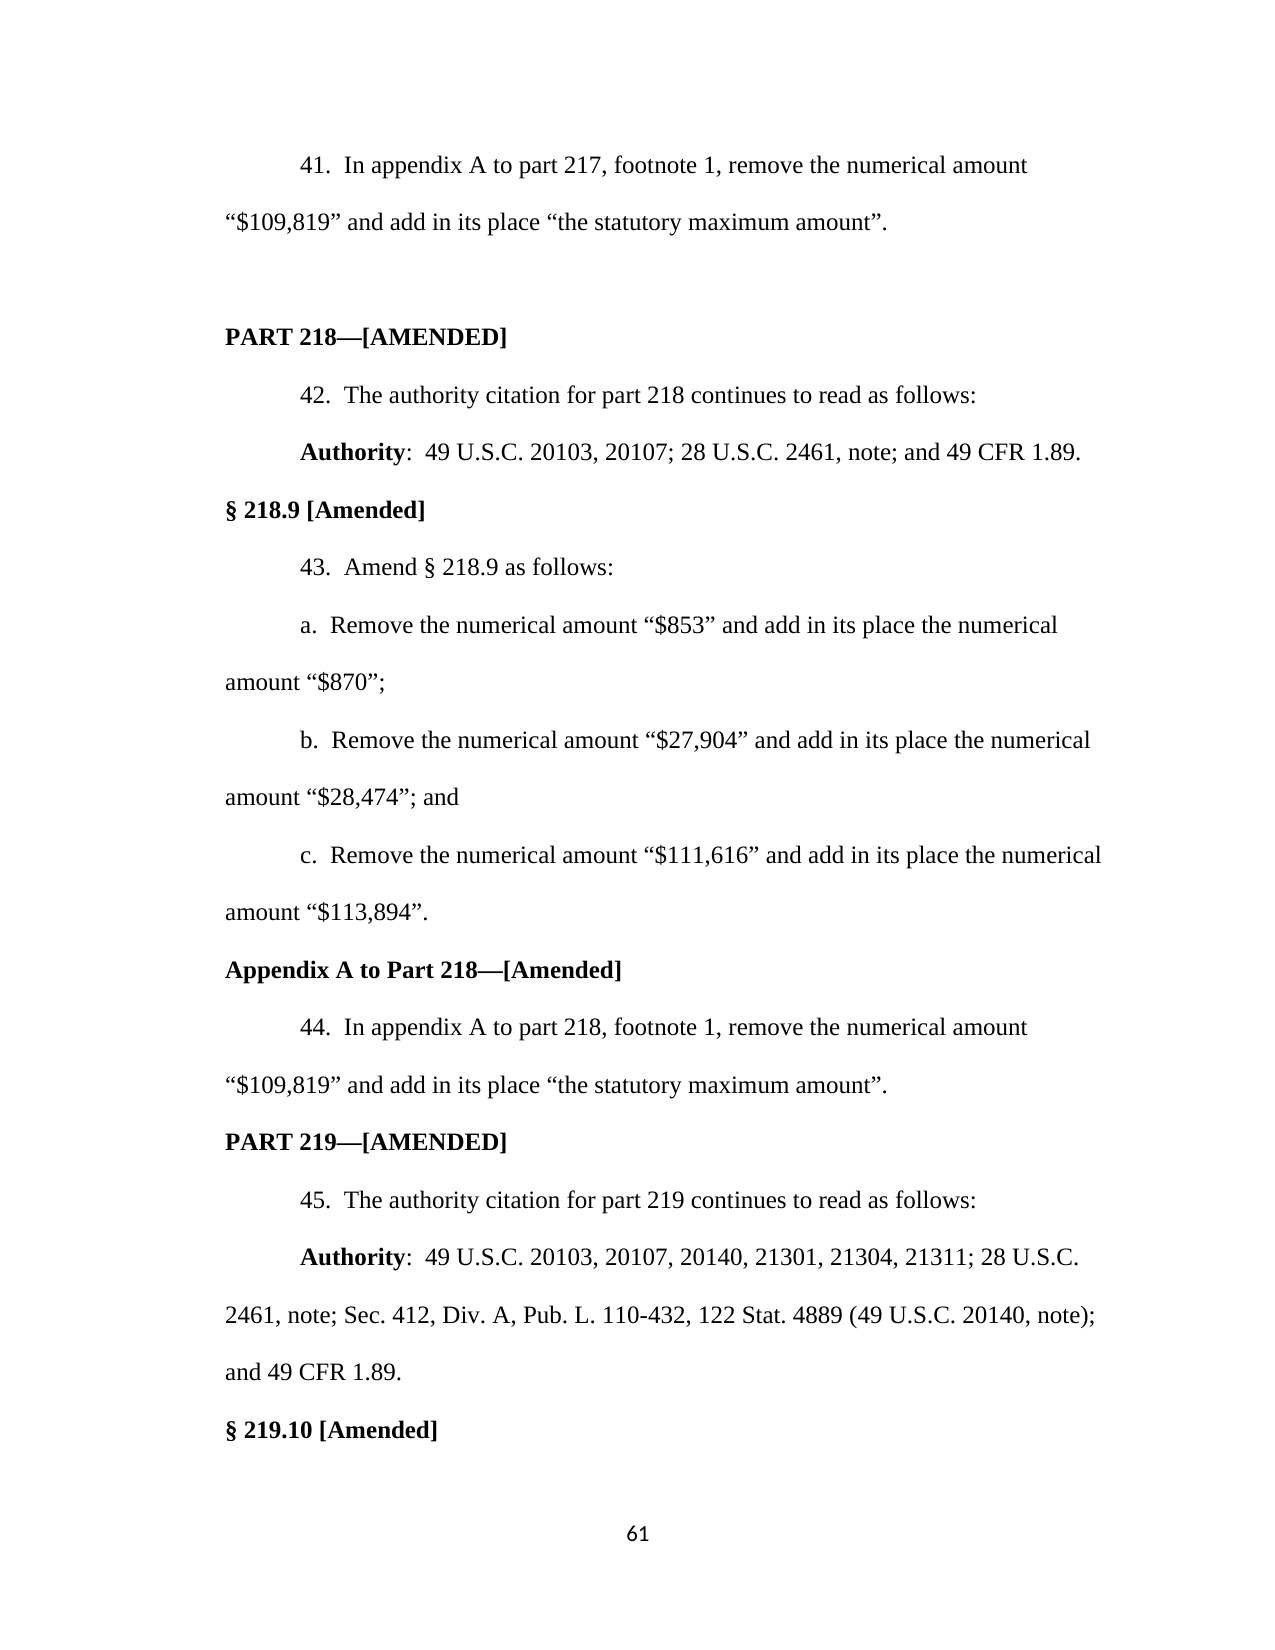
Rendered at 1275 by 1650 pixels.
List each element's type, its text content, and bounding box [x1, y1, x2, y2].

text Appendix A to Part 218—[Amended] [225, 955, 1125, 984]
text § 218.9 [Amended] [225, 495, 1125, 524]
text 45. The authority citation for part 219 continues to read as follows: [225, 1185, 1125, 1214]
text 44. In appendix A to part 218, footnote 1, remove the numerical amount “$109,819” and add in its place “the statutory maximum amount”. [225, 1012, 1125, 1099]
text PART 218—[AMENDED] [225, 322, 1125, 351]
text § 219.10 [Amended] [225, 1415, 1125, 1444]
text b. Remove the numerical amount “$27,904” and add in its place the numerical amount “$28,474”; and [225, 725, 1125, 811]
text 42. The authority citation for part 218 continues to read as follows: [225, 380, 1125, 409]
text a. Remove the numerical amount “$853” and add in its place the numerical amount “$870”; [225, 610, 1125, 696]
text Authority: 49 U.S.C. 20103, 20107; 28 U.S.C. 2461, note; and 49 CFR 1.89. [225, 437, 1125, 466]
text 41. In appendix A to part 217, footnote 1, remove the numerical amount “$109,819” and add in its place “the statutory maximum amount”. [225, 150, 1125, 236]
text c. Remove the numerical amount “$111,616” and add in its place the numerical amount “$113,894”. [225, 840, 1125, 926]
text PART 219—[AMENDED] [225, 1127, 1125, 1156]
text Authority: 49 U.S.C. 20103, 20107, 20140, 21301, 21304, 21311; 28 U.S.C. 2461, note; Sec. 412, Div. A, Pub. L. 110-432, 122 Stat. 4889 (49 U.S.C. 20140, note); and 49 CFR 1.89. [225, 1242, 1125, 1386]
text 43. Amend § 218.9 as follows: [225, 552, 1125, 581]
